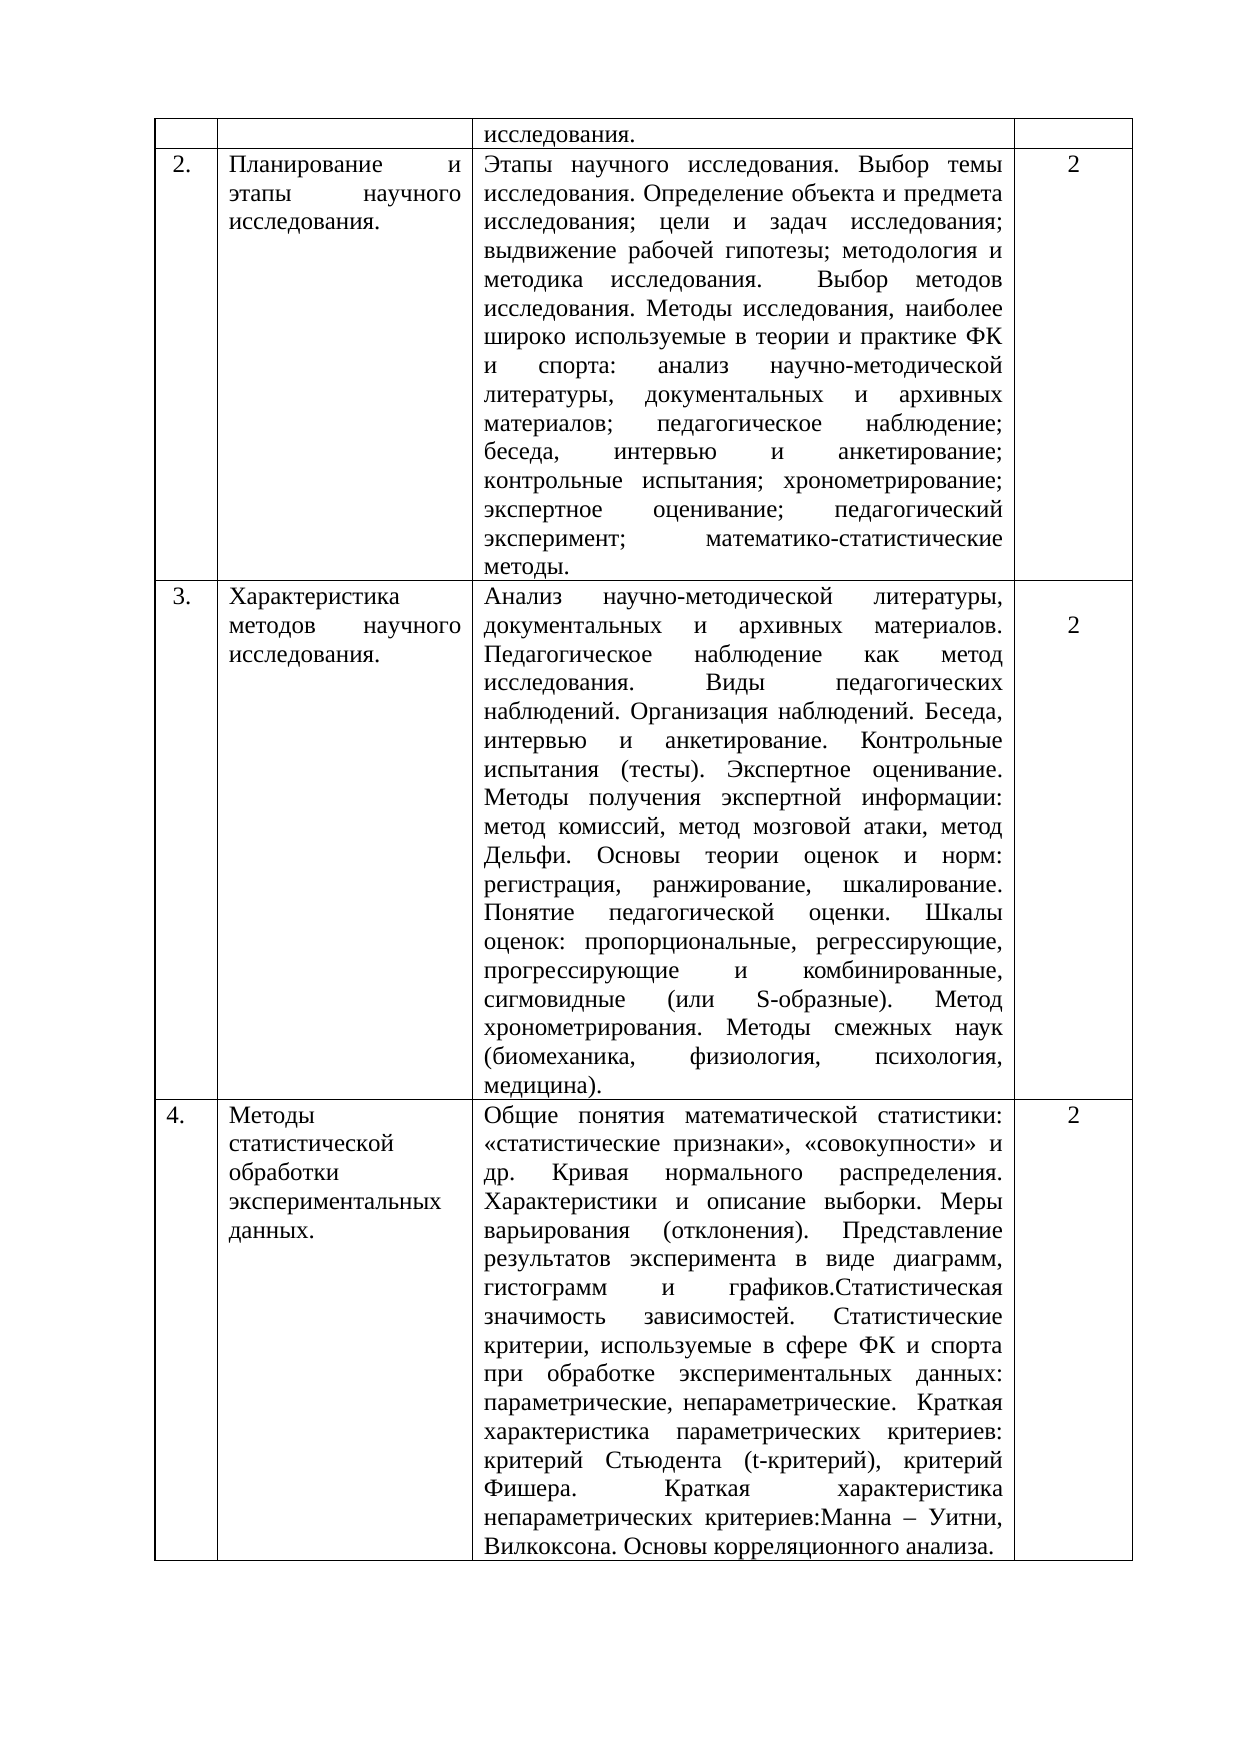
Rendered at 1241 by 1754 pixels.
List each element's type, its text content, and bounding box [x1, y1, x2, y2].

table_cell Характеристика методов научного исследования. [218, 581, 472, 1099]
table_cell 2 [1015, 149, 1132, 580]
table_cell 2 [1015, 581, 1132, 1099]
table_cell 2. [156, 149, 217, 580]
table_cell 2 [1015, 1100, 1132, 1560]
table_cell Общие понятия математической статистики: «статистические признаки», «совокупности» и др. Кривая нормального распределения. Характеристики и описание выборки. Меры варьирования (отклонения). Представление результатов эксперимента в виде диаграмм, гистограмм и графиков.Статистическая значимость зависимостей. Статистические критерии, используемые в сфере ФК и спорта при обработке экспериментальных данных: параметрические, непараметрические. Краткая характеристика параметрических критериев: критерий Стьюдента (t-критерий), критерий Фишера. Краткая характеристика непараметрических критериев:Манна – Уитни, Вилкоксона. Основы корреляционного анализа. [473, 1100, 1014, 1560]
table_cell Этапы научного исследования. Выбор темы исследования. Определение объекта и предмета исследования; цели и задач исследования; выдвижение рабочей гипотезы; методология и методика исследования. Выбор методов исследования. Методы исследования, наиболее широко используемые в теории и практике ФК и спорта: анализ научно-методической литературы, документальных и архивных материалов; педагогическое наблюдение; беседа, интервью и анкетирование; контрольные испытания; хронометрирование; экспертное оценивание; педагогический эксперимент; математико-статистические методы. [473, 149, 1014, 580]
table_cell 3. [156, 581, 217, 1099]
table_cell Планирование и этапы научного исследования. [218, 149, 472, 580]
table_cell 4. [156, 1100, 217, 1560]
table_cell Методы статистической обработки экспериментальных данных. [218, 1100, 472, 1560]
table_cell 2 [1015, 119, 1132, 148]
table_cell 1. [156, 119, 217, 148]
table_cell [218, 119, 472, 148]
table_cell Анализ научно-методической литературы, документальных и архивных материалов. Педагогическое наблюдение как метод исследования. Виды педагогических наблюдений. Организация наблюдений. Беседа, интервью и анкетирование. Контрольные испытания (тесты). Экспертное оценивание. Методы получения экспертной информации: метод комиссий, метод мозговой атаки, метод Дельфи. Основы теории оценок и норм: регистрация, ранжирование, шкалирование. Понятие педагогической оценки. Шкалы оценок: пропорциональные, регрессирующие, прогрессирующие и комбинированные, сигмовидные (или S-образные). Метод хронометрирования. Методы смежных наук (биомеханика, физиология, психология, медицина). [473, 581, 1014, 1099]
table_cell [473, 119, 1014, 148]
